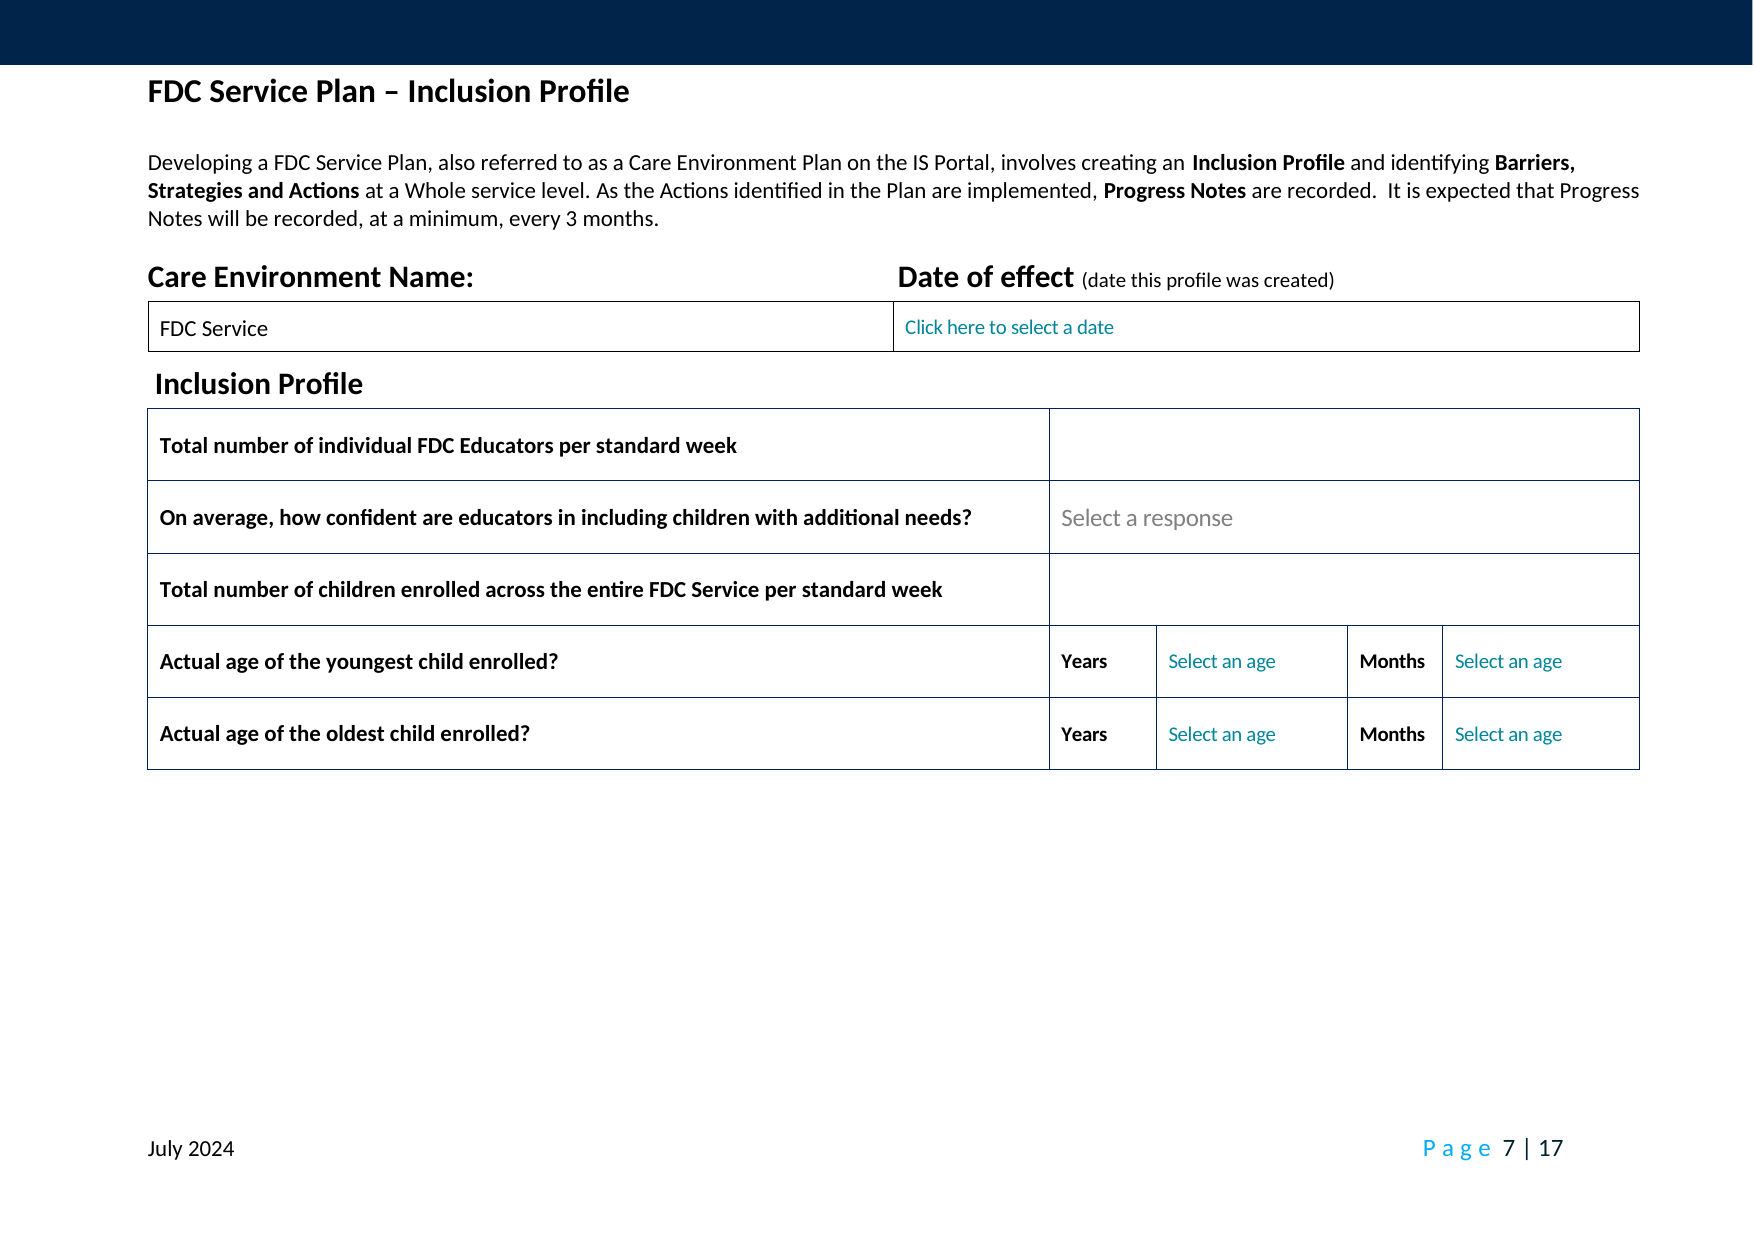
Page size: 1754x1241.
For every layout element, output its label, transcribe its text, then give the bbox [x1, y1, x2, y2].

table_header [894, 302, 1639, 351]
table_cell Total number of children enrolled across the entire FDC Service per standard week [148, 554, 1049, 625]
table_cell Years [1050, 626, 1156, 697]
table_header FDC Service [149, 302, 893, 351]
table_cell Months [1348, 626, 1442, 697]
table_header Total number of individual FDC Educators per standard week [148, 409, 1049, 480]
table_cell [1050, 554, 1639, 625]
subtitle Inclusion Profile [148, 364, 1653, 402]
table_cell Years [1050, 698, 1156, 769]
table_cell Months [1348, 698, 1442, 769]
subtitle Care Environment Name: Date of effect (date this profile was created) [148, 257, 1653, 295]
table_cell [1157, 698, 1347, 769]
list Developing a FDC Service Plan, also referred to as a Care Environment Plan on the IS Portal, involves creating an Inclusion Profile and identifying Barriers, Strategies and Actions at a Whole service level. As the Actions identified in the Plan are implemented, Progress Notes are recorded. It is expected that Progress Notes will be recorded, at a minimum, every 3 months. [148, 148, 1653, 232]
table_cell On average, how confident are educators in including children with additional needs? [148, 481, 1049, 552]
table_cell [1157, 626, 1347, 697]
picture [0, 0, 1753, 65]
table_cell Actual age of the oldest child enrolled? [148, 698, 1049, 769]
table_cell Actual age of the youngest child enrolled? [148, 626, 1049, 697]
table_header [1050, 409, 1639, 480]
table_cell [1443, 626, 1639, 697]
table_cell [1443, 698, 1639, 769]
